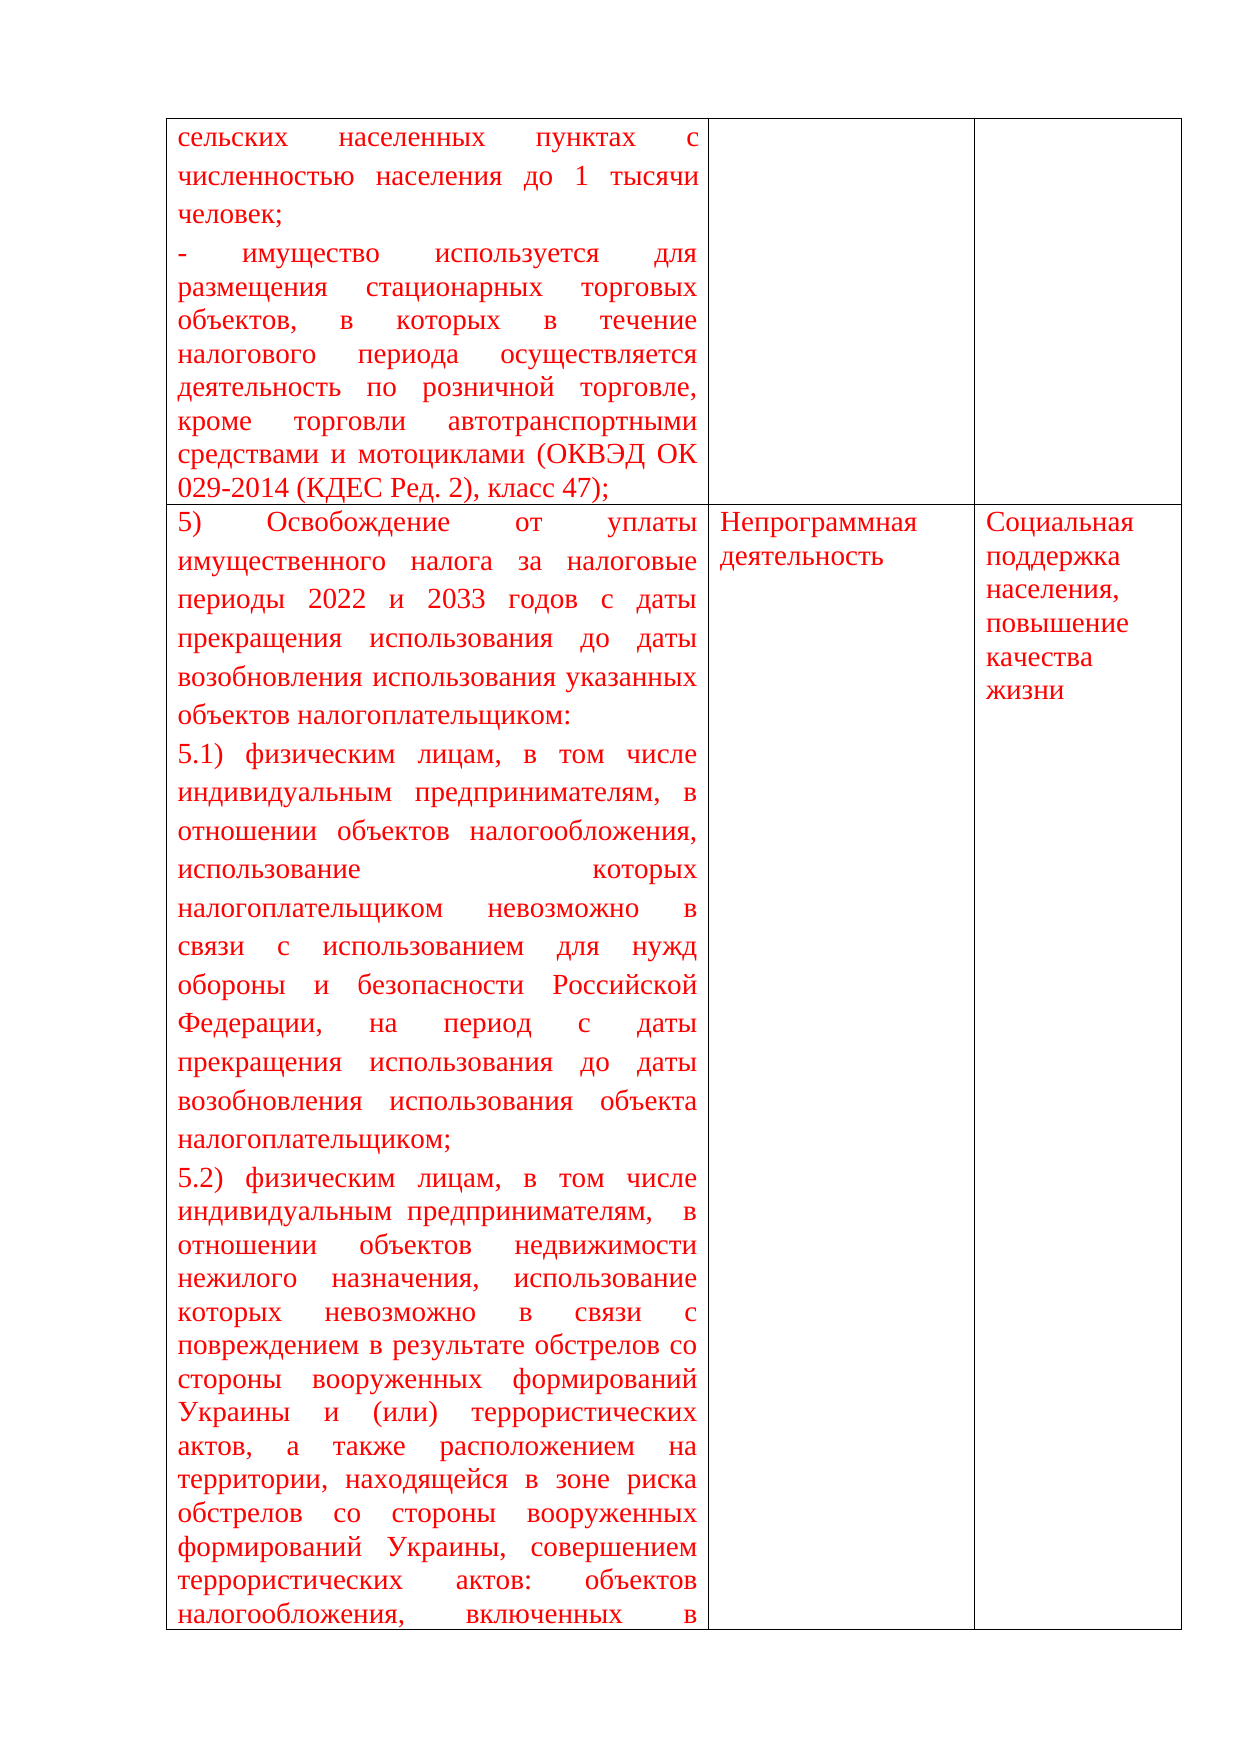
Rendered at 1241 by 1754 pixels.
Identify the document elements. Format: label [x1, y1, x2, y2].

table_cell [167, 119, 708, 503]
table_cell [709, 119, 974, 503]
table_cell [975, 505, 1181, 1629]
table_cell [975, 119, 1181, 503]
table_cell [709, 505, 974, 1629]
table_cell [167, 505, 708, 1629]
